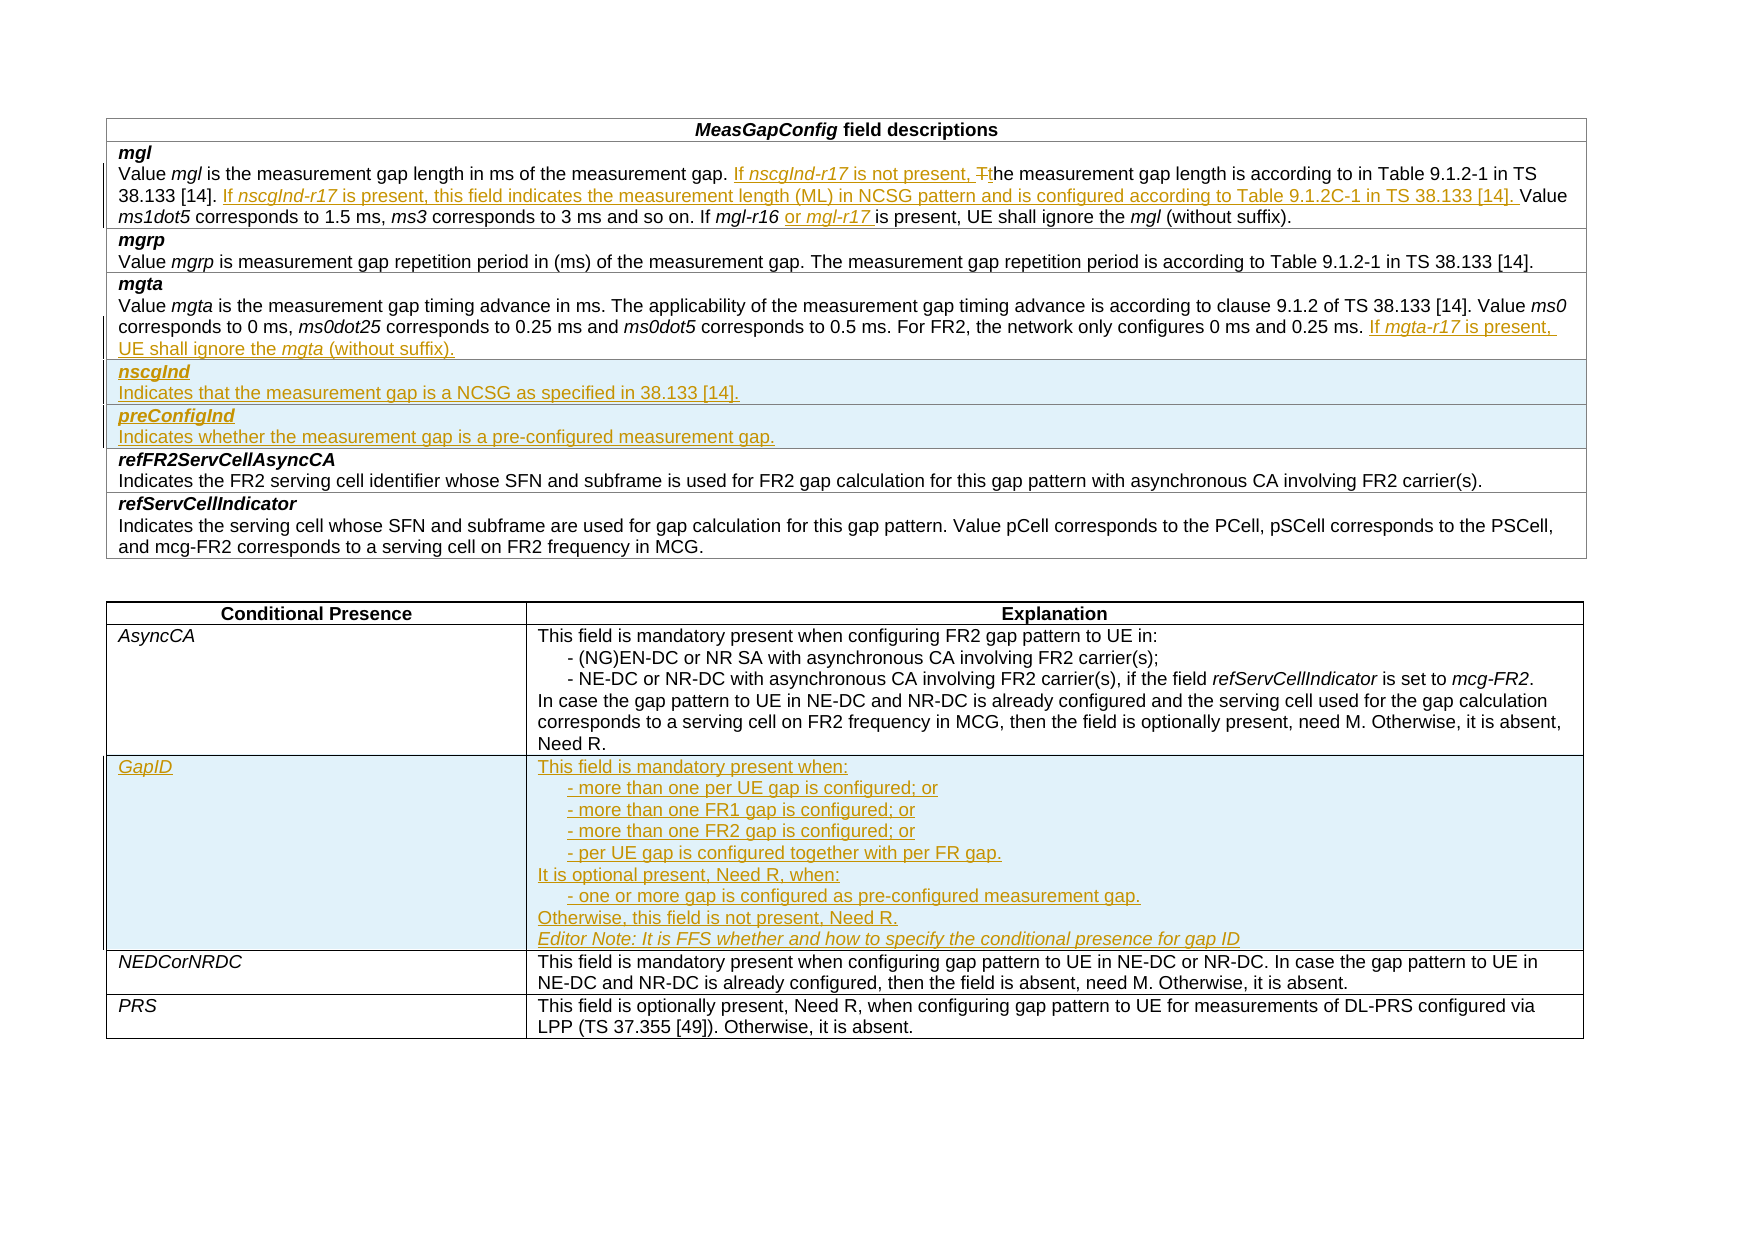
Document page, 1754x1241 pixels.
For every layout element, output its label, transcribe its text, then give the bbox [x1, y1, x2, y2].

table_cell PRS [107, 995, 526, 1038]
table_cell NEDCorNRDC [107, 951, 526, 994]
table_header Conditional Presence [107, 603, 526, 624]
table_cell refFR2ServCellAsyncCA Indicates the FR2 serving cell identifier whose SFN and subframe is used for FR2 gap calculation for this gap pattern with asynchronous CA involving FR2 carrier(s). [107, 449, 1586, 492]
table_cell refServCellIndicator Indicates the serving cell whose SFN and subframe are used for gap calculation for this gap pattern. Value pCell corresponds to the PCell, pSCell corresponds to the PSCell, and mcg-FR2 corresponds to a serving cell on FR2 frequency in MCG. [107, 493, 1586, 558]
table_cell This field is mandatory present when configuring FR2 gap pattern to UE in: - (NG)EN-DC or NR SA with asynchronous CA involving FR2 carrier(s); - NE-DC or NR-DC with asynchronous CA involving FR2 carrier(s), if the field refServCellIndicator is set to mcg-FR2. In case the gap pattern to UE in NE-DC and NR-DC is already configured and the serving cell used for the gap calculation corresponds to a serving cell on FR2 frequency in MCG, then the field is optionally present, need M. Otherwise, it is absent, Need R. [527, 625, 1583, 754]
table_cell mgta Value mgta is the measurement gap timing advance in ms. The applicability of the measurement gap timing advance is according to clause 9.1.2 of TS 38.133 [14]. Value ms0 corresponds to 0 ms, ms0dot25 corresponds to 0.25 ms and ms0dot5 corresponds to 0.5 ms. For FR2, the network only configures 0 ms and 0.25 ms. [107, 273, 1586, 359]
table_cell This field is mandatory present when configuring gap pattern to UE in NE-DC or NR-DC. In case the gap pattern to UE in NE-DC and NR-DC is already configured, then the field is absent, need M. Otherwise, it is absent. [527, 951, 1583, 994]
table_header MeasGapConfig field descriptions [107, 119, 1586, 141]
table_cell This field is optionally present, Need R, when configuring gap pattern to UE for measurements of DL-PRS configured via LPP (TS 37.355 [49]). Otherwise, it is absent. [527, 995, 1583, 1038]
table_header Explanation [527, 603, 1583, 624]
table_cell mgrp Value mgrp is measurement gap repetition period in (ms) of the measurement gap. The measurement gap repetition period is according to Table 9.1.2-1 in TS 38.133 [14]. [107, 229, 1586, 272]
table_cell mgl Value mgl is the measurement gap length in ms of the measurement gap. he measurement gap length is according to in Table 9.1.2-1 in TS 38.133 [14]. Value ms1dot5 corresponds to 1.5 ms, ms3 corresponds to 3 ms and so on. If mgl-r16 is present, UE shall ignore the mgl (without suffix). [107, 142, 1586, 228]
table_cell AsyncCA [107, 625, 526, 754]
